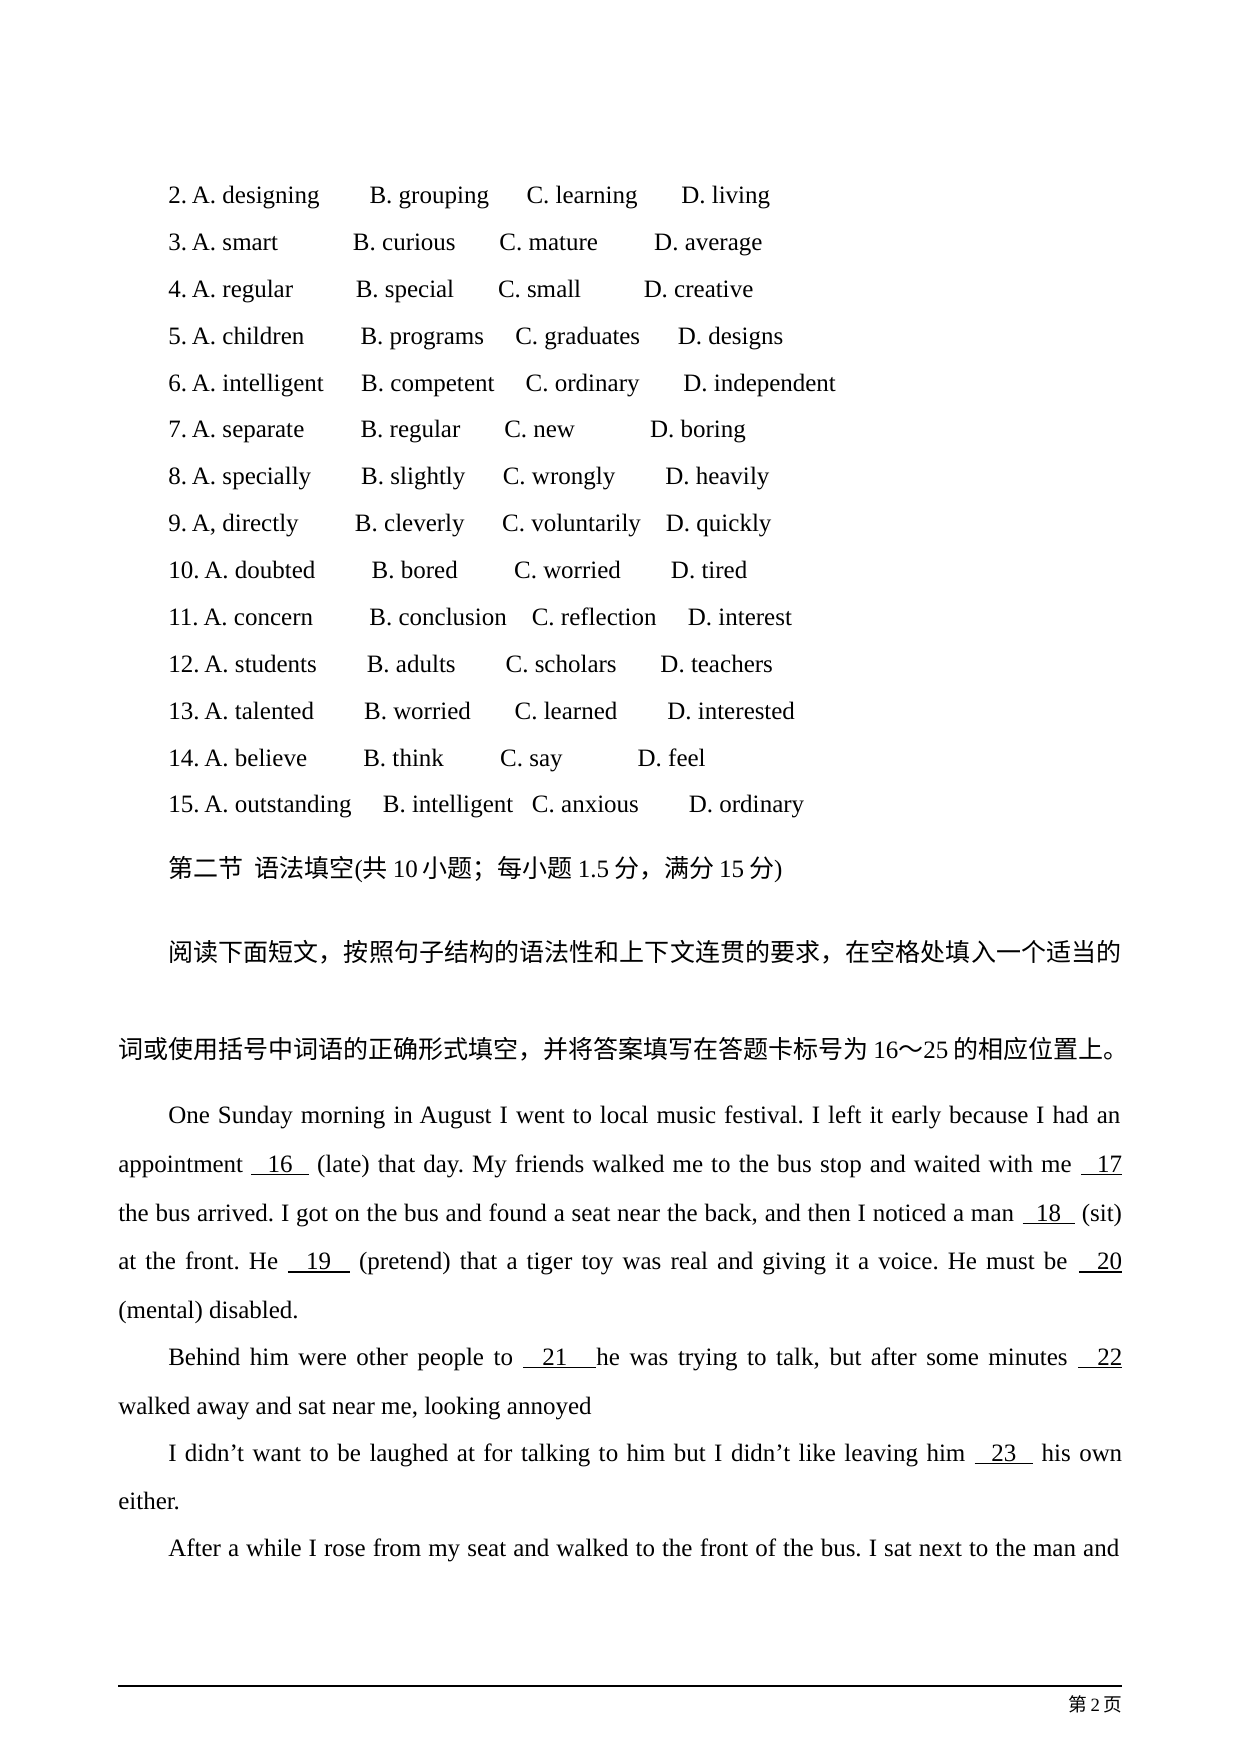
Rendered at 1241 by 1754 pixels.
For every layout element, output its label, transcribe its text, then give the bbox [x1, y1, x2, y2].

text 第二节 语法填空(共10小题；每小题1.5分，满分15分) [118, 834, 1122, 899]
text 12. A. students B. adults C. scholars D. teachers [118, 647, 1122, 679]
text 15. A. outstanding B. intelligent C. anxious D. ordinary [118, 788, 1122, 820]
text 阅读下面短文，按照句子结构的语法性和上下文连贯的要求，在空格处填入一个适当的词或使用括号中词语的正确形式填空，并将答案填写在答题卡标号为16～25的相应位置上。 [118, 918, 1122, 1080]
text I didn’t want to be laughed at for talking to him but I didn’t like leaving him 23 his own either. [118, 1436, 1122, 1517]
text 10. A. doubted B. bored C. worried D. tired [118, 553, 1122, 586]
text 8. A. specially B. slightly C. wrongly D. heavily [118, 459, 1122, 492]
text 14. A. believe B. think C. say D. feel [118, 741, 1122, 773]
text 13. A. talented B. worried C. learned D. interested [118, 694, 1122, 726]
text 11. A. concern B. conclusion C. reflection D. interest [118, 600, 1122, 633]
text 9. A, directly B. cleverly C. voluntarily D. quickly [118, 506, 1122, 539]
text One Sunday morning in August I went to local music festival. I left it early because I had an appointment 16 (late) that day. My friends walked me to the bus stop and waited with me 17 the bus arrived. I got on the bus and found a seat near the back, and then I noticed a man 18 (sit) at the front. He 19 (pretend) that a tiger toy was real and giving it a voice. He must be 20 (mental) disabled. [118, 1098, 1122, 1326]
text Behind him were other people to 21 he was trying to talk, but after some minutes 22 walked away and sat near me, looking annoyed [118, 1340, 1122, 1421]
text 3. A. smart B. curious C. mature D. average [118, 225, 1122, 258]
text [118, 1531, 1122, 1564]
text 6. A. intelligent B. competent C. ordinary D. independent [118, 366, 1122, 398]
text 5. A. children B. programs C. graduates D. designs [118, 319, 1122, 351]
text 4. A. regular B. special C. small D. creative [118, 272, 1122, 304]
text 7. A. separate B. regular C. new D. boring [118, 413, 1122, 445]
text 2. A. designing B. grouping C. learning D. living [118, 178, 1122, 211]
